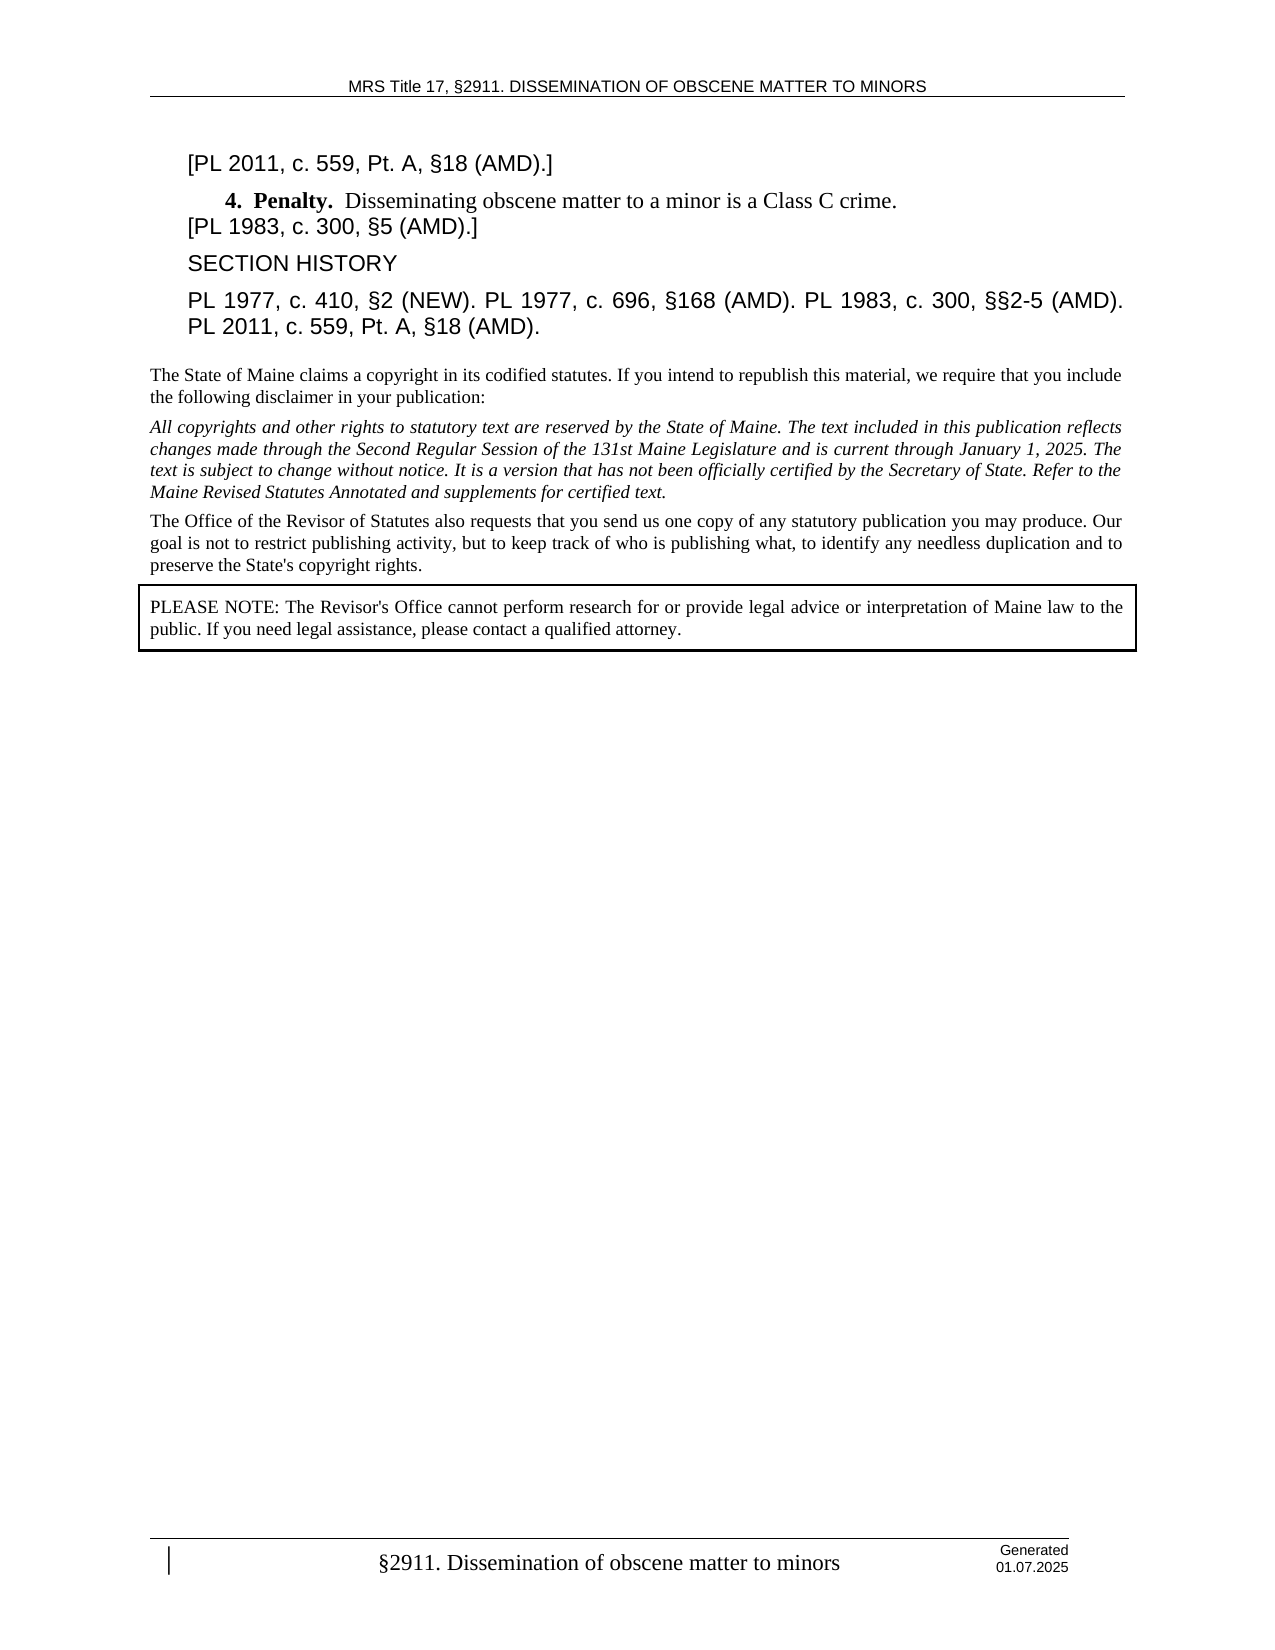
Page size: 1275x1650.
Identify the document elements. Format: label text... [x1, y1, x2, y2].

text PL 1977, c. 410, §2 (NEW). PL 1977, c. 696, §168 (AMD). PL 1983, c. 300, §§2-5 (AMD). PL 2011, c. 559, Pt. A, §18 (AMD). [187, 287, 1125, 339]
text [PL 1983, c. 300, §5 (AMD).] [187, 213, 1125, 239]
text 4. Penalty. Disseminating obscene matter to a minor is a Class C crime. [187, 187, 1125, 213]
text All copyrights and other rights to statutory text are reserved by the State of Maine. The text included in this publication reflects changes made through the Second Regular Session of the 131st Maine Legislature and is current through January 1, 2025 . The text is subject to change without notice. It is a version that has not been officially certified by the Secretary of State. Refer to the Maine Revised Statutes Annotated and supplements for certified text. [150, 416, 1125, 502]
text PLEASE NOTE: The Revisor's Office cannot perform research for or provide legal advice or interpretation of Maine law to the public. If you need legal assistance, please contact a qualified attorney. [140, 586, 1135, 649]
text [PL 2011, c. 559, Pt. A, §18 (AMD).] [187, 150, 1125, 176]
text SECTION HISTORY [187, 250, 1125, 276]
text The Office of the Revisor of Statutes also requests that you send us one copy of any statutory publication you may produce. Our goal is not to restrict publishing activity, but to keep track of who is publishing what, to identify any needless duplication and to preserve the State's copyright rights. [150, 510, 1125, 575]
text The State of Maine claims a copyright in its codified statutes. If you intend to republish this material, we require that you include the following disclaimer in your publication: [150, 364, 1125, 407]
